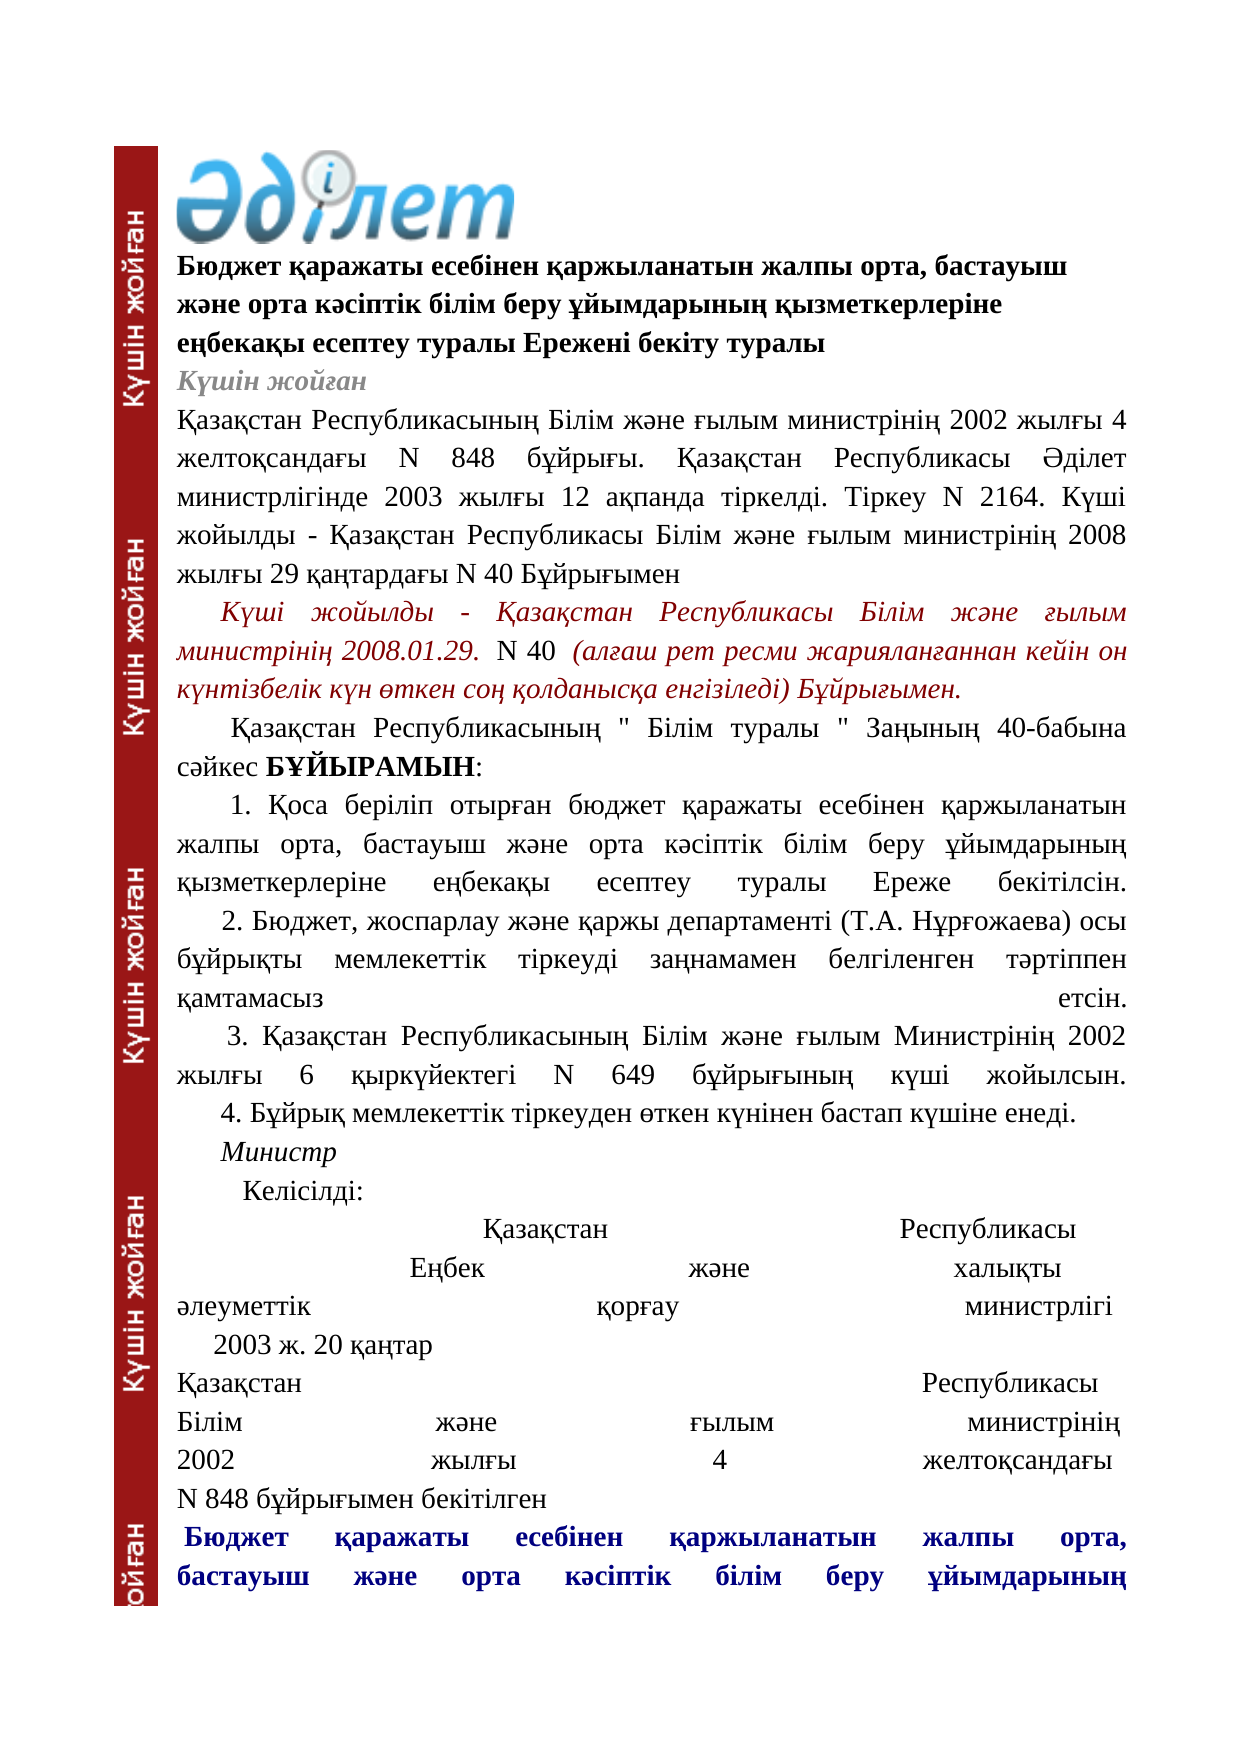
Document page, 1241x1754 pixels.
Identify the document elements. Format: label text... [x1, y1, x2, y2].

picture [114, 358, 158, 363]
text Министр [112, 1134, 1128, 1168]
text Қазақстан Республикасының " Білім туралы " Заңының 40-бабына сәйкес БҰЙЫРАМЫН : 1. Қоса беріліп отырған бюджет қаражаты есебінен қаржыланатын жалпы орта, бастауыш және орта кәсіптік білім беру ұйымдарының қызметкерлеріне еңбекақы есептеу туралы Ереже бекітілсін. 2. Бюджет, жоспарлау және қаржы департаменті (Т.А. Нұрғожаева) осы бұйрықты мемлекеттік тіркеуді заңнамамен белгіленген тәртіппен қамтамасыз етсін. 3. Қазақстан Республикасының Білім және ғылым Министрінің 2002 жылғы 6 қыркүйектегі N 649 бұйрығының күші жойылсын. 4. Бұйрық мемлекеттік тіркеуден өткен күнінен бастап күшіне енеді. [112, 710, 1128, 1129]
text Күшін жойған [112, 363, 1128, 397]
picture [114, 1129, 158, 1134]
picture [114, 146, 158, 248]
picture [114, 1168, 158, 1173]
picture [114, 705, 158, 710]
text Күші жойылды - Қазақстан Республикасы Білім және ғылым министрінің 2008.01.29. N 40 (алғаш рет ресми жарияланғаннан кейін он күнтізбелік күн өткен соң қолданысқа енгізіледі) Бұйрығымен. [112, 594, 1128, 705]
text Келісілді: Қазақстан Республикасы Еңбек және халықты әлеуметтік қорғау министрлігі 2003 ж. 20 қаңтар [112, 1173, 1128, 1360]
text Бюджет қаражаты есебінен қаржыланатын жалпы орта, бастауыш және орта кәсіптік білім беру ұйымдарының қызметкерлеріне жалақы есептеу туралы ЕРЕЖЕ [112, 1519, 1128, 1592]
text Қазақстан Республикасының Білім және ғылым министрінің 2002 жылғы 4 желтоқсандағы N 848 бұйрығы. Қазақстан Республикасы Әділет министрлігінде 2003 жылғы 12 ақпанда тіркелді. Тіркеу N 2164. Күші жойылды - Қазақстан Республикасы Білім және ғылым министрінің 2008 жылғы 29 қаңтардағы N 40 Бұйрығымен [112, 402, 1128, 589]
picture [114, 1592, 158, 1606]
picture [176, 150, 515, 244]
picture [114, 397, 158, 402]
picture [114, 589, 158, 594]
picture [114, 1360, 158, 1365]
picture [114, 1514, 158, 1519]
text Бюджет қаражаты есебінен қаржыланатын жалпы орта, бастауыш және орта кәсіптік білім беру ұйымдарының қызметкерлеріне еңбекақы есептеу туралы Ережені бекіту туралы [112, 248, 1128, 358]
text Қазақстан Республикасы Білім және ғылым министрінің 2002 жылғы 4 желтоқсандағы N 848 бұйрығымен бекітілген [112, 1365, 1128, 1514]
